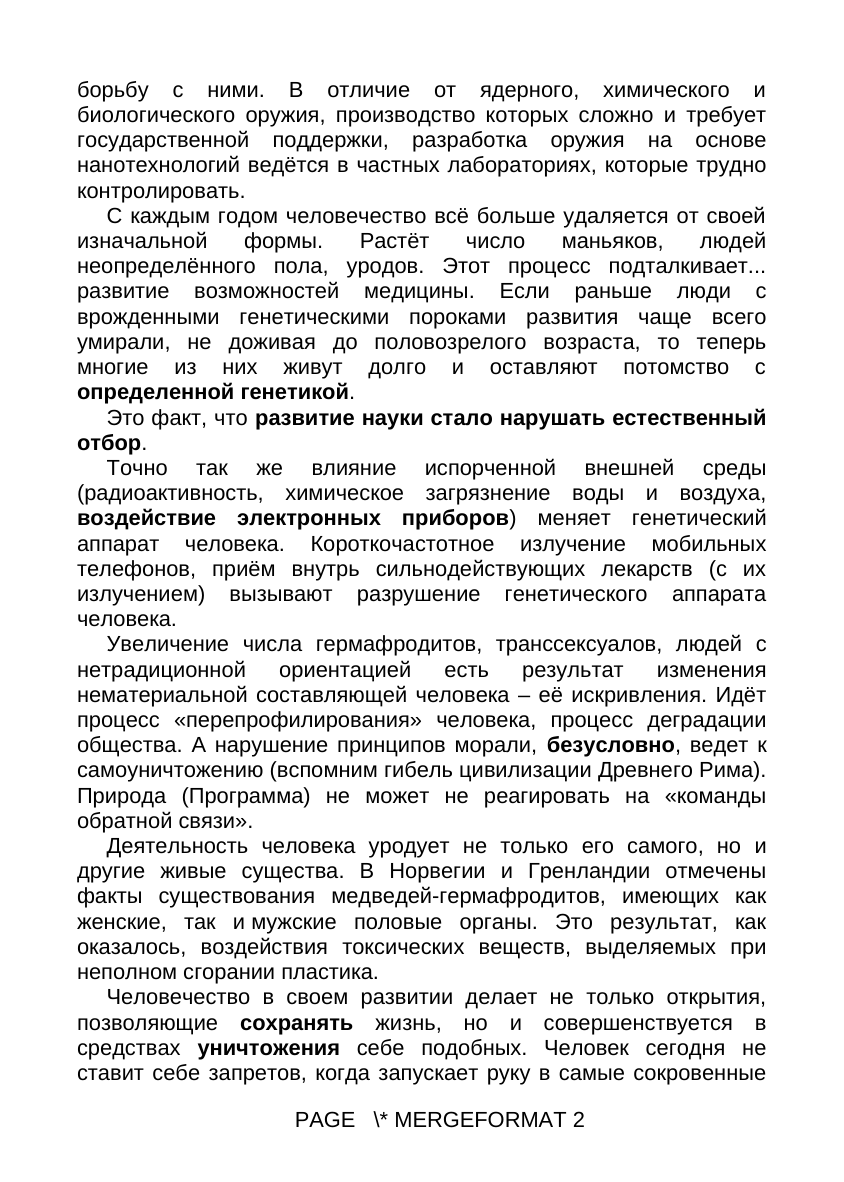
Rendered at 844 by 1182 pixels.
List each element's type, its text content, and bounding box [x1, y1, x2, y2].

text Точно так же влияние испорченной внешней среды (радиоактивность, химическое загрязнение воды и воздуха, воздействие электронных приборов) меняет генетический аппарат человека. Короткочастотное излучение мобильных телефонов, приём внутрь сильнодействующих лекарств (с их излучением) вызывают разрушение генетического аппарата человека. [77, 455, 767, 631]
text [77, 984, 767, 1085]
text Деятельность человека уродует не только его самого, но и другие живые существа. В Норвегии и Гренландии отмечены факты существования медведей-гермафродитов, имеющих как женские, так и мужские половые органы. Это результат, как оказалось, воздействия токсических веществ, выделяемых при неполном сгорании пластика. [77, 833, 767, 984]
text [77, 77, 767, 203]
text Увеличение числа гермафродитов, транссексуалов, людей с нетрадиционной ориентацией есть результат изменения нематериальной составляющей человека – её искривления. Идёт процесс «перепрофилирования» человека, процесс деградации общества. А нарушение принципов морали, безусловно, ведет к самоуничтожению (вспомним гибель цивилизации Древнего Рима). Природа (Программа) не может не реагировать на «команды обратной связи». [77, 631, 767, 833]
text Это факт, что развитие науки стало нарушать естественный отбор. [77, 404, 767, 455]
text С каждым годом человечество всё больше удаляется от своей изначальной формы. Растёт число маньяков, людей неопределённого пола, уродов. Этот процесс подталкивает... развитие возможностей медицины. Если раньше люди с врожденными генетическими пороками развития чаще всего умирали, не доживая до половозрелого возраста, то теперь многие из них живут долго и оставляют потомство с определенной генетикой. [77, 203, 767, 404]
